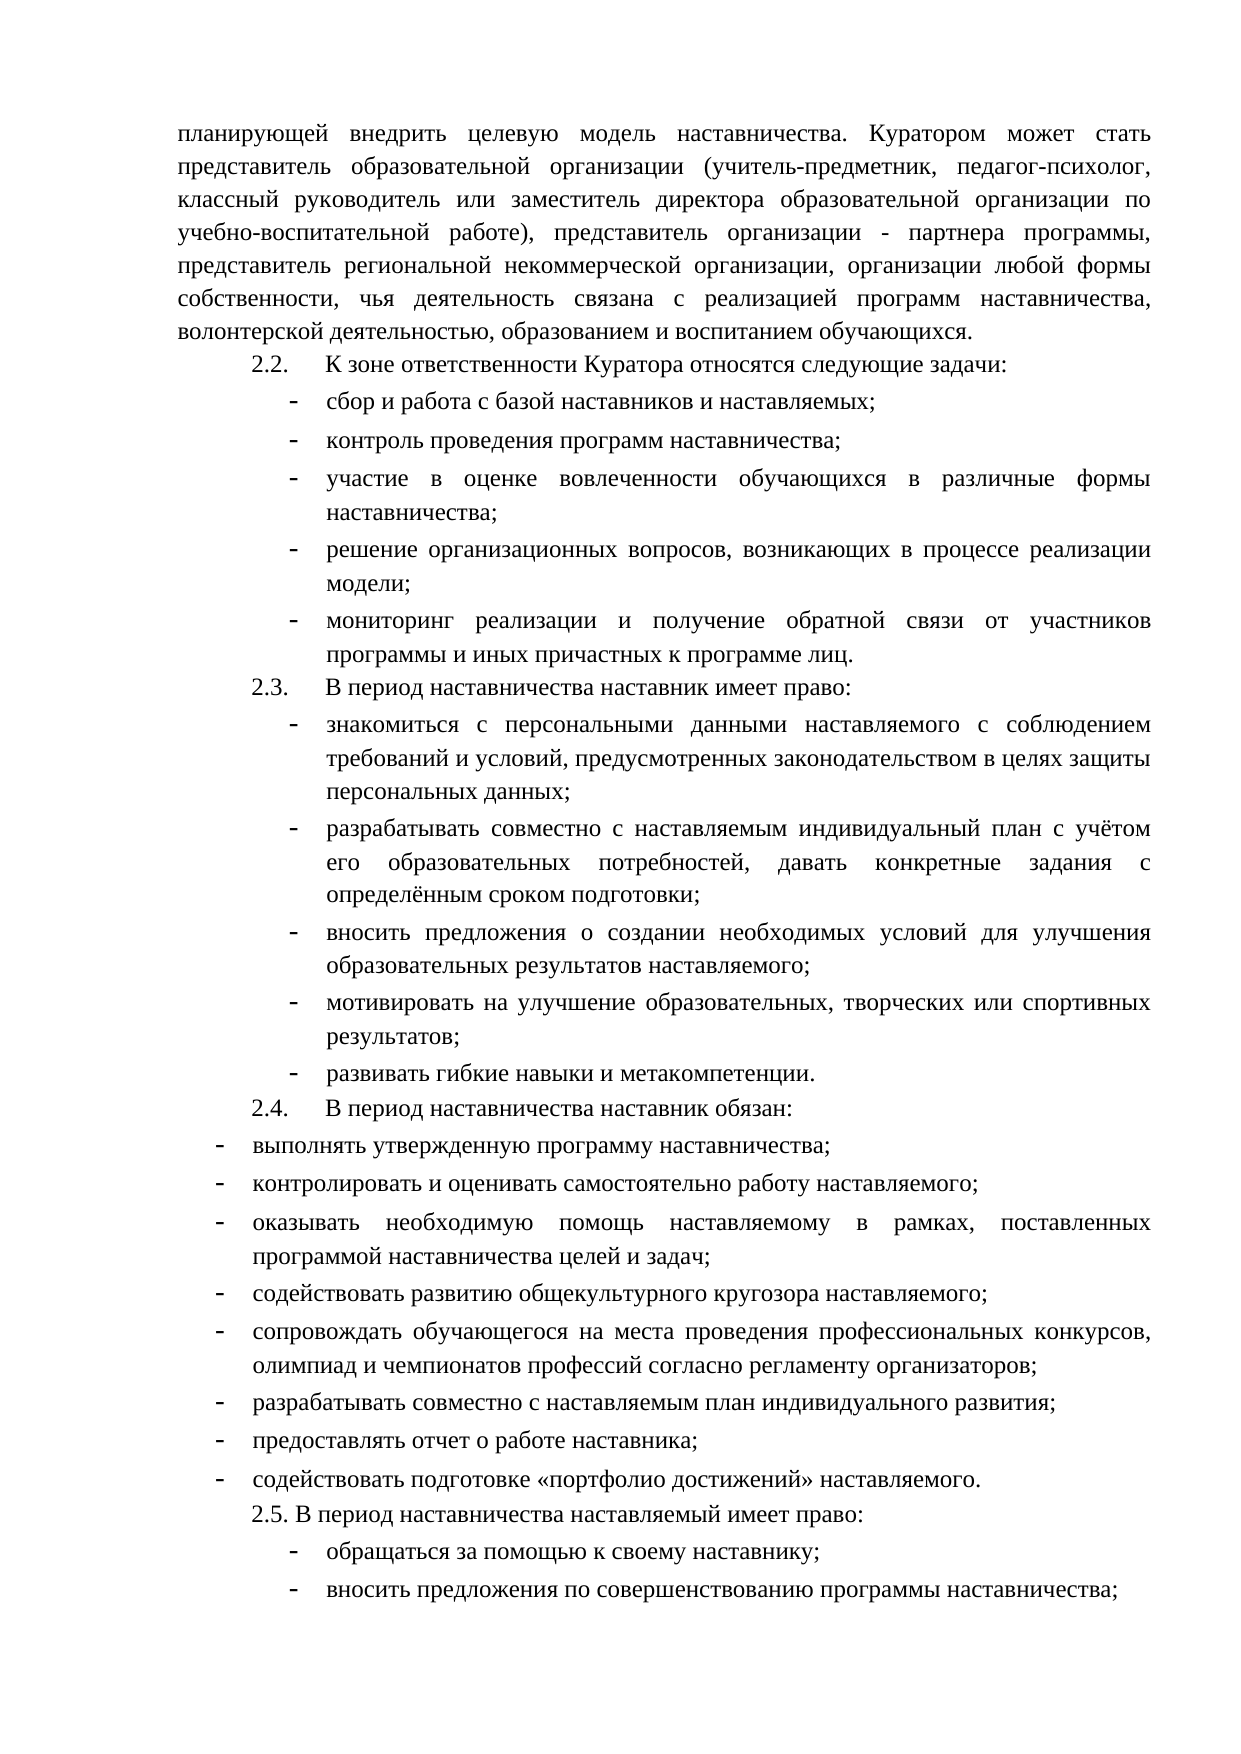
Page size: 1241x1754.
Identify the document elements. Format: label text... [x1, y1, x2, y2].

list содействовать подготовке «портфолио достижений» наставляемого. [215, 1460, 1152, 1494]
list обращаться за помощью к своему наставнику; [288, 1532, 1152, 1565]
list выполнять утвержденную программу наставничества; [215, 1126, 1152, 1159]
list вносить предложения о создании необходимых условий для улучшения образовательных результатов наставляемого; [288, 913, 1152, 979]
list мониторинг реализации и получение обратной связи от участников программы и иных причастных к программе лиц. [288, 601, 1152, 668]
list содействовать развитию общекультурного кругозора наставляемого; [215, 1274, 1152, 1307]
list сбор и работа с базой наставников и наставляемых; [288, 382, 1152, 416]
text 2.3. В период наставничества наставник имеет право: [177, 672, 1152, 701]
text 2.2. К зоне ответственности Куратора относятся следующие задачи: [177, 349, 1152, 378]
list участие в оценке вовлеченности обучающихся в различные формы наставничества; [288, 459, 1152, 526]
list контроль проведения программ наставничества; [288, 421, 1152, 454]
list вносить предложения по совершенствованию программы наставничества; [288, 1570, 1152, 1604]
text 2.4. В период наставничества наставник обязан: [177, 1093, 1152, 1122]
list решение организационных вопросов, возникающих в процессе реализации модели; [288, 530, 1152, 597]
text 2.5. В период наставничества наставляемый имеет право: [177, 1499, 1152, 1527]
list развивать гибкие навыки и метакомпетенции. [288, 1054, 1152, 1088]
list оказывать необходимую помощь наставляемому в рамках, поставленных программой наставничества целей и задач; [215, 1203, 1152, 1269]
list разрабатывать совместно с наставляемым индивидуальный план с учётом его образовательных потребностей, давать конкретные задания с определённым сроком подготовки; [288, 809, 1152, 908]
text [177, 118, 1152, 345]
list предоставлять отчет о работе наставника; [215, 1422, 1152, 1455]
list контролировать и оценивать самостоятельно работу наставляемого; [215, 1164, 1152, 1198]
list мотивировать на улучшение образовательных, творческих или спортивных результатов; [288, 983, 1152, 1050]
list знакомиться с персональными данными наставляемого с соблюдением требований и условий, предусмотренных законодательством в целях защиты персональных данных; [288, 705, 1152, 804]
list разрабатывать совместно с наставляемым план индивидуального развития; [215, 1383, 1152, 1417]
list сопровождать обучающегося на места проведения профессиональных конкурсов, олимпиад и чемпионатов профессий согласно регламенту организаторов; [215, 1312, 1152, 1379]
